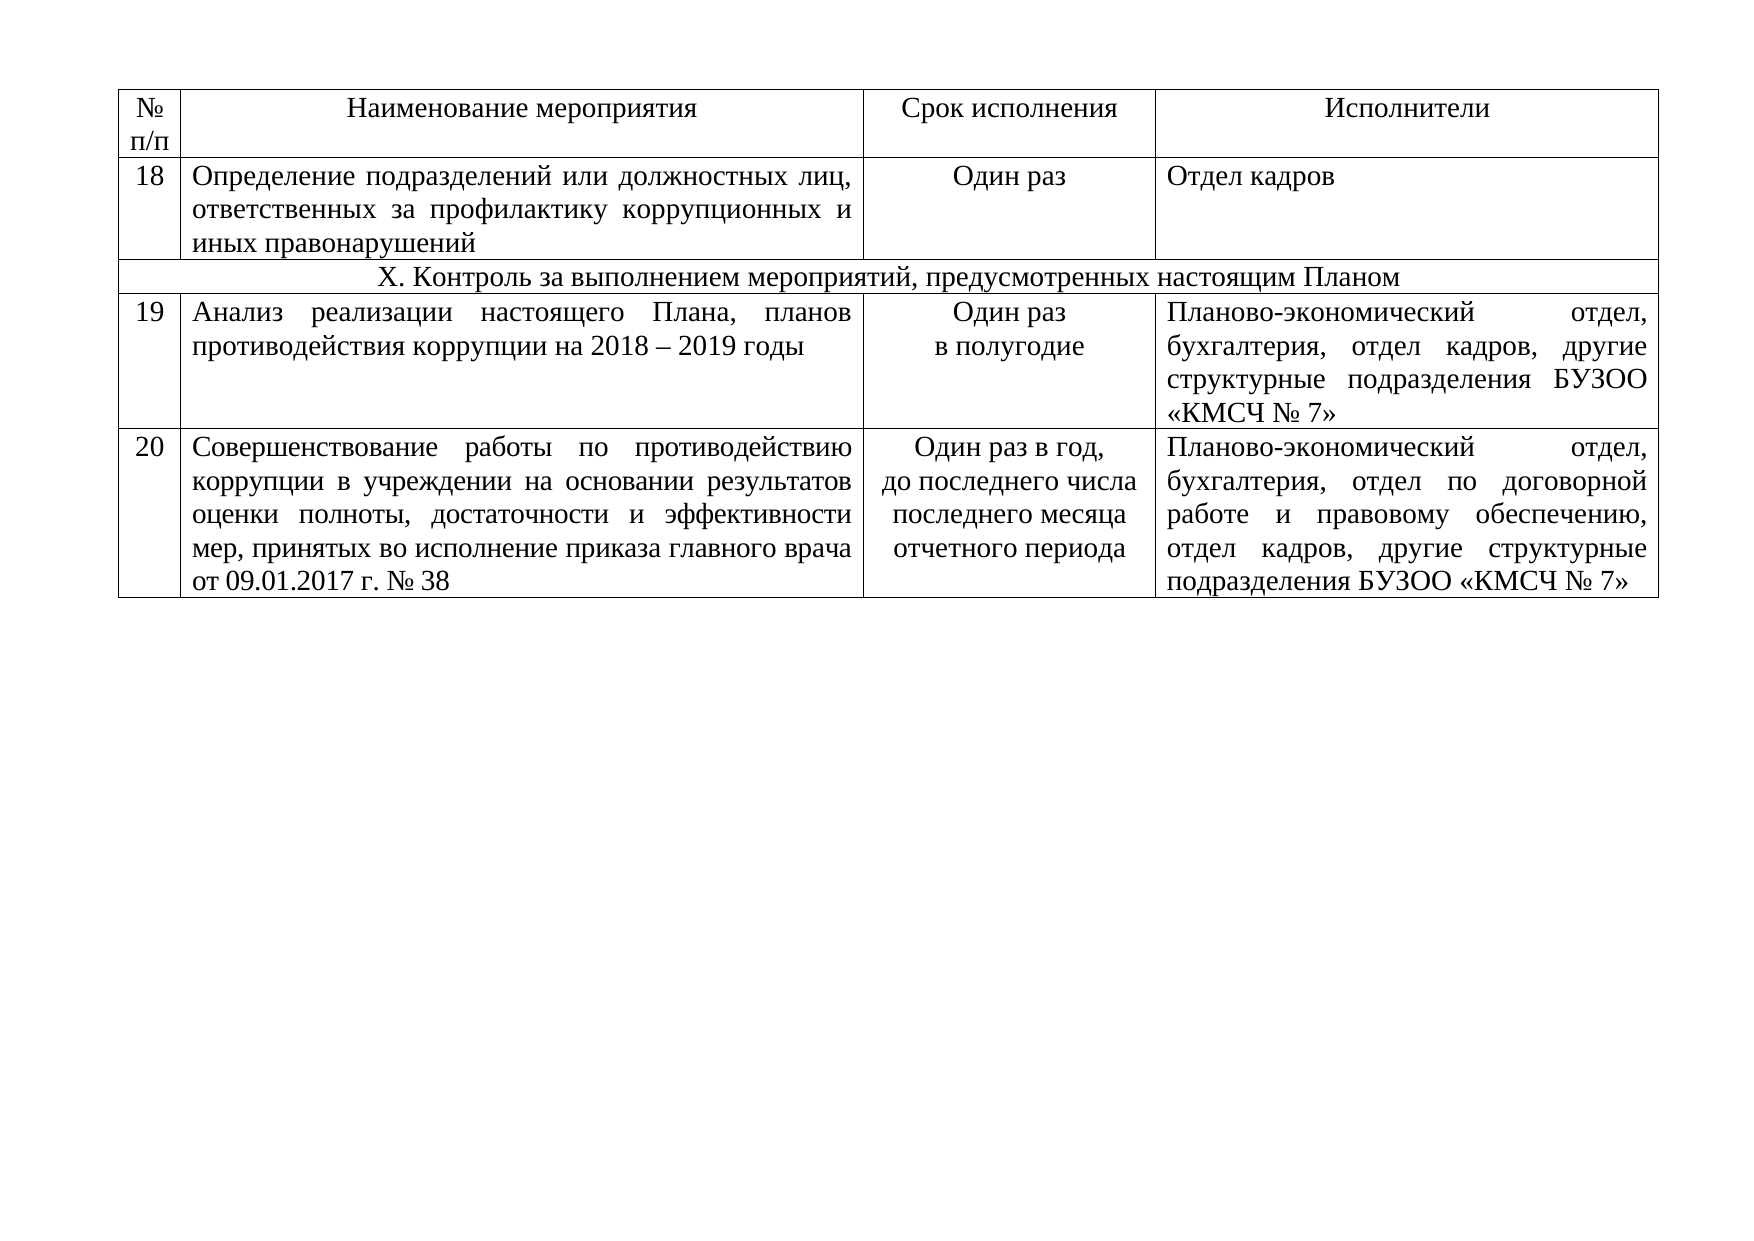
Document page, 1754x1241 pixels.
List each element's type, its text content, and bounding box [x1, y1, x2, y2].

table_cell 19 [119, 294, 180, 428]
table_cell 18 [119, 158, 180, 258]
table_cell X. Контроль за выполнением мероприятий, предусмотренных настоящим Планом [119, 260, 1658, 293]
table_header Наименование мероприятия [181, 90, 863, 157]
table_cell Отдел кадров [1156, 158, 1658, 258]
table_cell Определение подразделений или должностных лиц, ответственных за профилактику коррупционных и иных правонарушений [181, 158, 863, 258]
table_header Исполнители [1156, 90, 1658, 157]
table_cell Планово-экономический отдел, бухгалтерия, отдел по договорной работе и правовому обеспечению, отдел кадров, другие структурные подразделения БУЗОО «КМСЧ № 7» [1156, 429, 1658, 597]
table_cell Один раз в полугодие [864, 294, 1155, 428]
table_header Срок исполнения [864, 90, 1155, 157]
table_cell Совершенствование работы по противодействию коррупции в учреждении на основании результатов оценки полноты, достаточности и эффективности мер, принятых во исполнение приказа главного врача от 09.01.2017 г. № 38 [181, 429, 863, 597]
table_cell Планово-экономический отдел, бухгалтерия, отдел кадров, другие структурные подразделения БУЗОО «КМСЧ № 7» [1156, 294, 1658, 428]
table_cell 20 [119, 429, 180, 597]
table_cell Один раз в год, до последнего числа последнего месяца отчетного периода [864, 429, 1155, 597]
table_cell Один раз [864, 158, 1155, 258]
table_header № п/п [119, 90, 180, 157]
table_cell Анализ реализации настоящего Плана, планов противодействия коррупции на 2018 – 2019 годы [181, 294, 863, 428]
